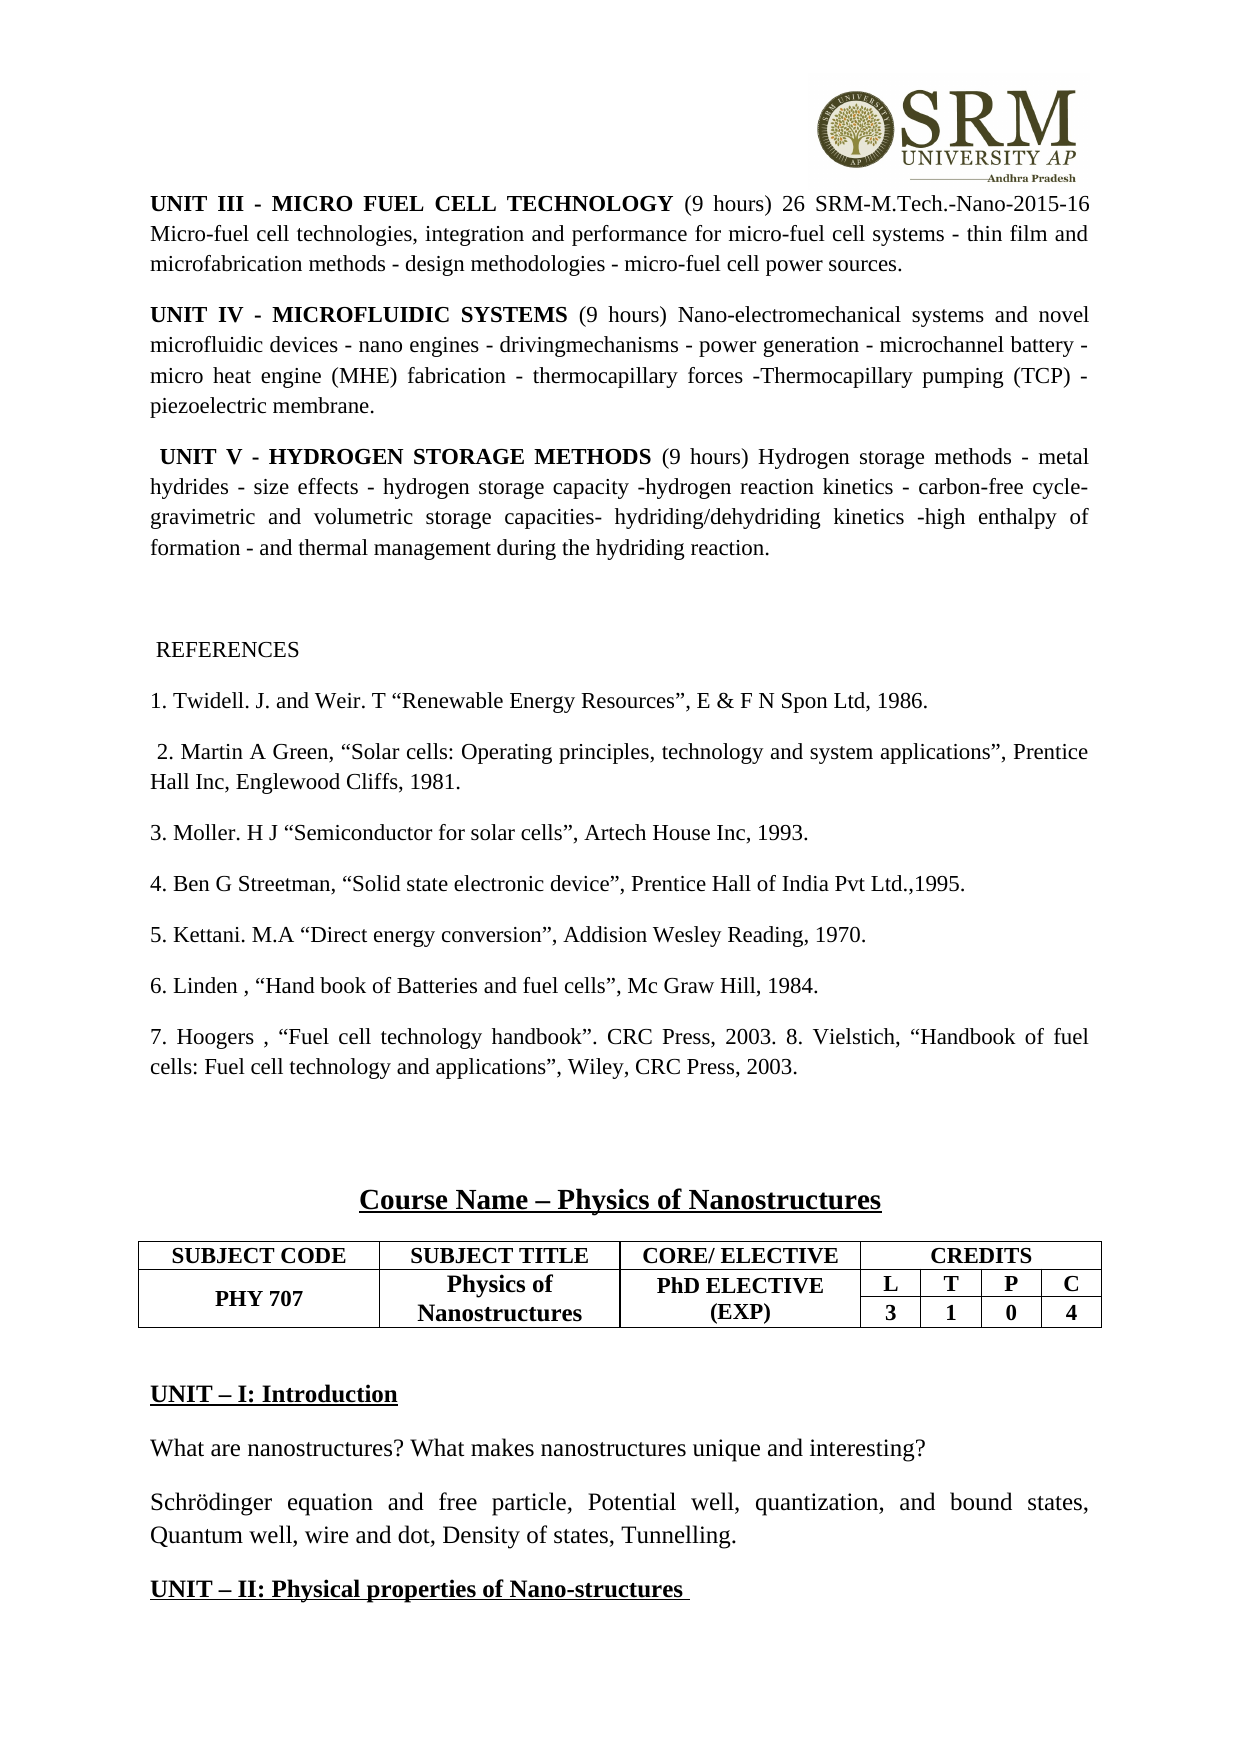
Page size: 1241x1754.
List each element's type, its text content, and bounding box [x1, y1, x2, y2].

text REFERENCES [150, 636, 1090, 662]
table_cell 4 [1042, 1297, 1101, 1327]
table_cell L [861, 1270, 920, 1296]
text UNIT IV - MICROFLUIDIC SYSTEMS (9 hours) Nano-electromechanical systems and novel microfluidic devices - nano engines - drivingmechanisms - power generation - microchannel battery - micro heat engine (MHE) fabrication - thermocapillary forces -Thermocapillary pumping (TCP) - piezoelectric membrane. [150, 301, 1090, 418]
text UNIT V - HYDROGEN STORAGE METHODS (9 hours) Hydrogen storage methods - metal hydrides - size effects - hydrogen storage capacity -hydrogen reaction kinetics - carbon-free cycle- gravimetric and volumetric storage capacities- hydriding/dehydriding kinetics -high enthalpy of formation - and thermal management during the hydriding reaction. [150, 443, 1090, 560]
text 1. Twidell. J. and Weir. T “Renewable Energy Resources”, E & F N Spon Ltd, 1986. [150, 687, 1090, 713]
text 2. Martin A Green, “Solar cells: Operating principles, technology and system applications”, Prentice Hall Inc, Englewood Cliffs, 1981. [150, 738, 1090, 794]
text What are nanostructures? What makes nanostructures unique and interesting? [150, 1433, 1090, 1462]
picture [807, 73, 1091, 190]
text UNIT – II: Physical properties of Nano-structures [150, 1574, 1090, 1602]
text Course Name – Physics of Nanostructures [150, 1182, 1090, 1215]
table_header CORE/ ELECTIVE [621, 1242, 860, 1268]
table_cell C [1042, 1270, 1101, 1296]
text 5. Kettani. M.A “Direct energy conversion”, Addision Wesley Reading, 1970. [150, 921, 1090, 947]
table_cell PhD ELECTIVE (EXP) [621, 1270, 860, 1327]
text UNIT III - MICRO FUEL CELL TECHNOLOGY (9 hours) 26 SRM-M.Tech.-Nano-2015-16 Micro-fuel cell technologies, integration and performance for micro-fuel cell systems - thin film and microfabrication methods - design methodologies - micro-fuel cell power sources. [150, 190, 1090, 277]
table_cell PHY 707 [139, 1270, 379, 1327]
table_header SUBJECT CODE [139, 1242, 379, 1268]
table_cell Physics of Nanostructures [380, 1270, 619, 1327]
text 3. Moller. H J “Semiconductor for solar cells”, Artech House Inc, 1993. [150, 819, 1090, 845]
table_cell P [982, 1270, 1041, 1296]
text 6. Linden , “Hand book of Batteries and fuel cells”, Mc Graw Hill, 1984. [150, 972, 1090, 998]
text UNIT – I: Introduction [150, 1379, 1090, 1408]
table_cell 1 [921, 1297, 981, 1327]
table_cell T [921, 1270, 981, 1296]
table_header CREDITS [861, 1242, 1101, 1268]
table_cell 3 [861, 1297, 920, 1327]
table_header SUBJECT TITLE [380, 1242, 619, 1268]
table_cell 0 [982, 1297, 1041, 1327]
text Schrödinger equation and free particle, Potential well, quantization, and bound states, Quantum well, wire and dot, Density of states, Tunnelling. [150, 1487, 1090, 1549]
text 7. Hoogers , “Fuel cell technology handbook”. CRC Press, 2003. 8. Vielstich, “Handbook of fuel cells: Fuel cell technology and applications”, Wiley, CRC Press, 2003. [150, 1023, 1090, 1080]
text 4. Ben G Streetman, “Solid state electronic device”, Prentice Hall of India Pvt Ltd.,1995. [150, 870, 1090, 896]
